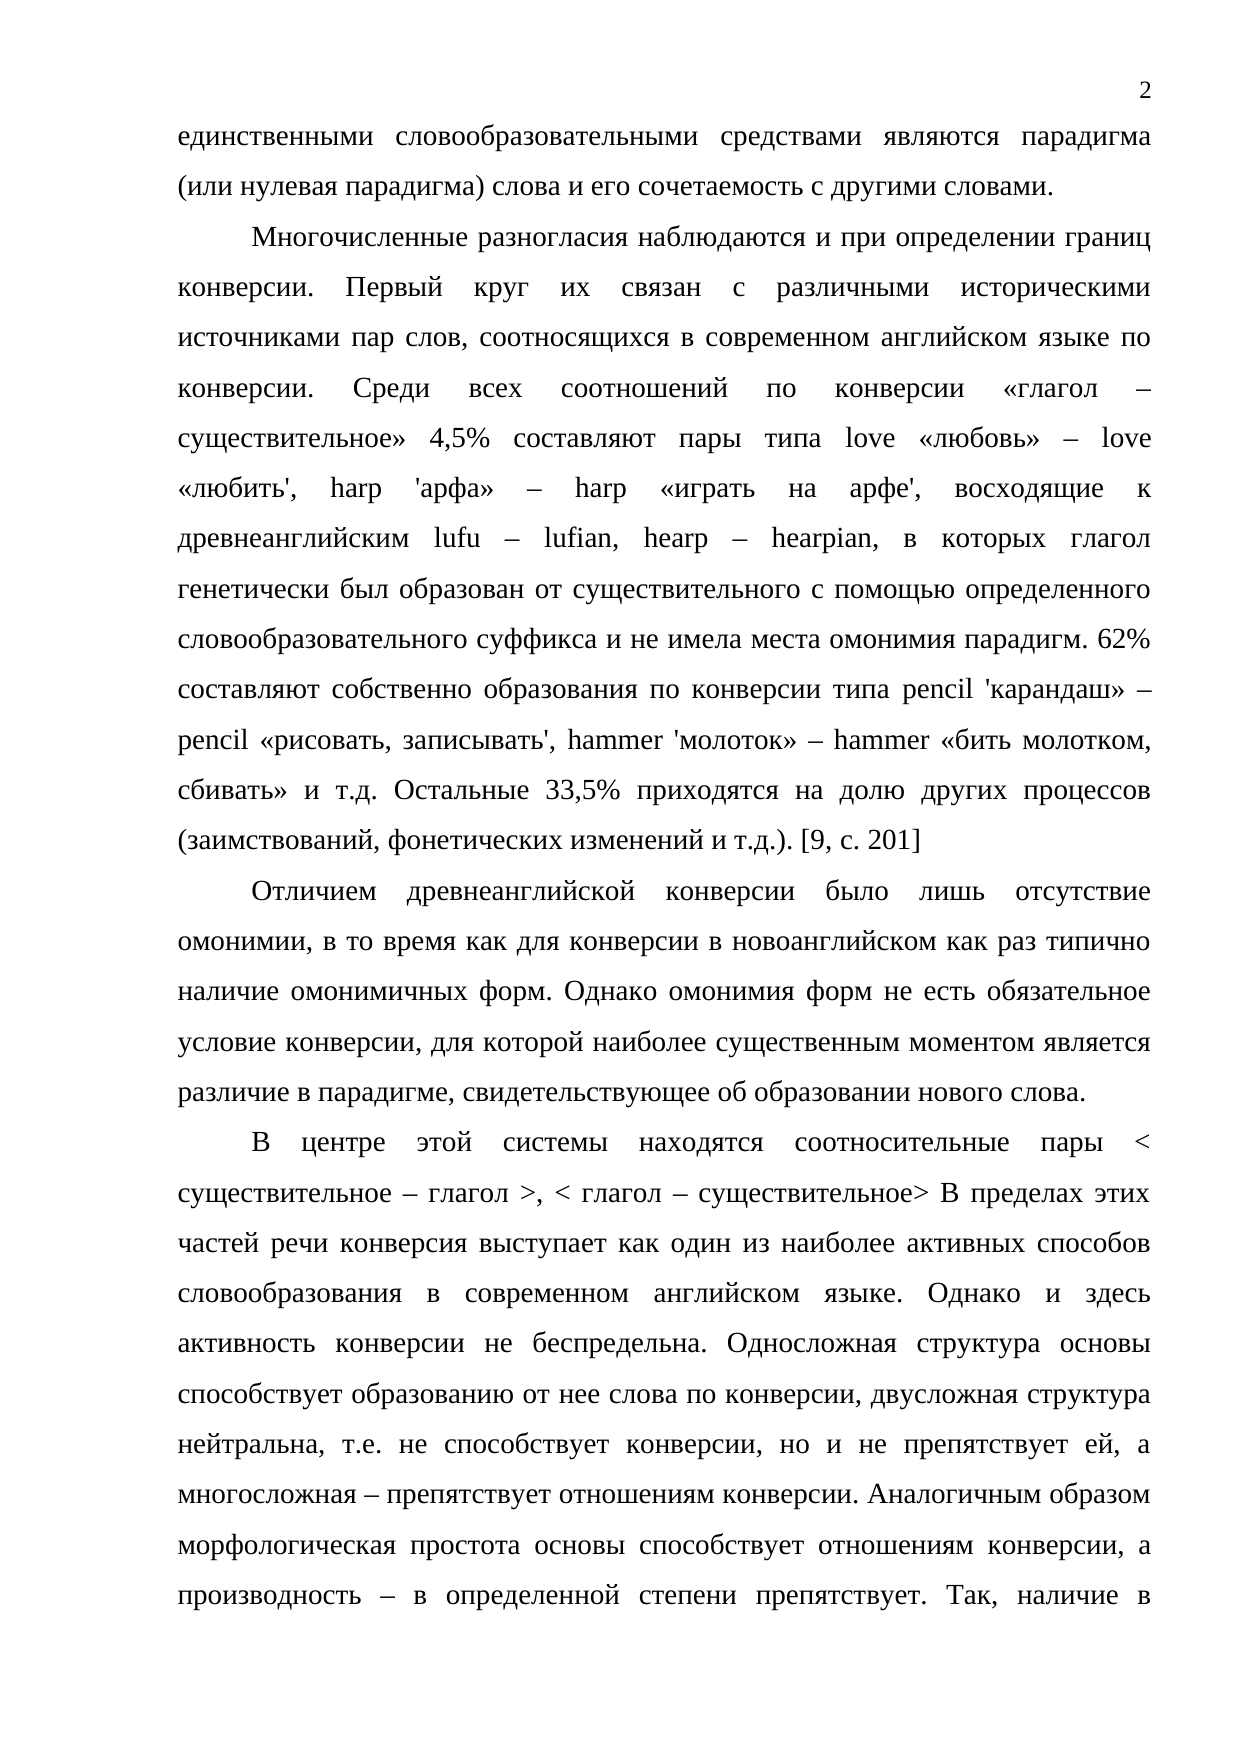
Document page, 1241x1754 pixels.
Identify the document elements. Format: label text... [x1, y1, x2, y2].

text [177, 118, 1152, 202]
text Отличием древнеанглийской конверсии было лишь отсутствие омонимии, в то время как для конверсии в новоанглийском как раз типично наличие омонимичных форм. Однако омонимия форм не есть обязательное условие конверсии, для которой наиболее существенным моментом является различие в парадигме, свидетельствующее об образовании нового слова. [177, 873, 1152, 1108]
text Многочисленные разногласия наблюдаются и при определении границ конверсии. Первый круг их связан с различными историческими источниками пар слов, соотносящихся в современном английском языке по конверсии. Среди всех соотношений по конверсии «глагол – существительное» 4,5% составляют пары типа love «любовь» – love «любить', harp 'арфа» – harp «играть на арфе', восходящие к древнеанглийским lufu – lufian, hearp – hearpian, в которых глагол генетически был образован от существительного с помощью определенного словообразовательного суффикса и не имела места омонимия парадигм. 62% составляют собственно образования по конверсии типа pencil 'карандаш» – pencil «рисовать, записывать', hammer 'молоток» – hammer «бить молотком, сбивать» и т.д. Остальные 33,5% приходятся на долю других процессов (заимствований, фонетических изменений и т.д.). [9, c. 201] [177, 219, 1152, 856]
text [177, 1124, 1152, 1611]
